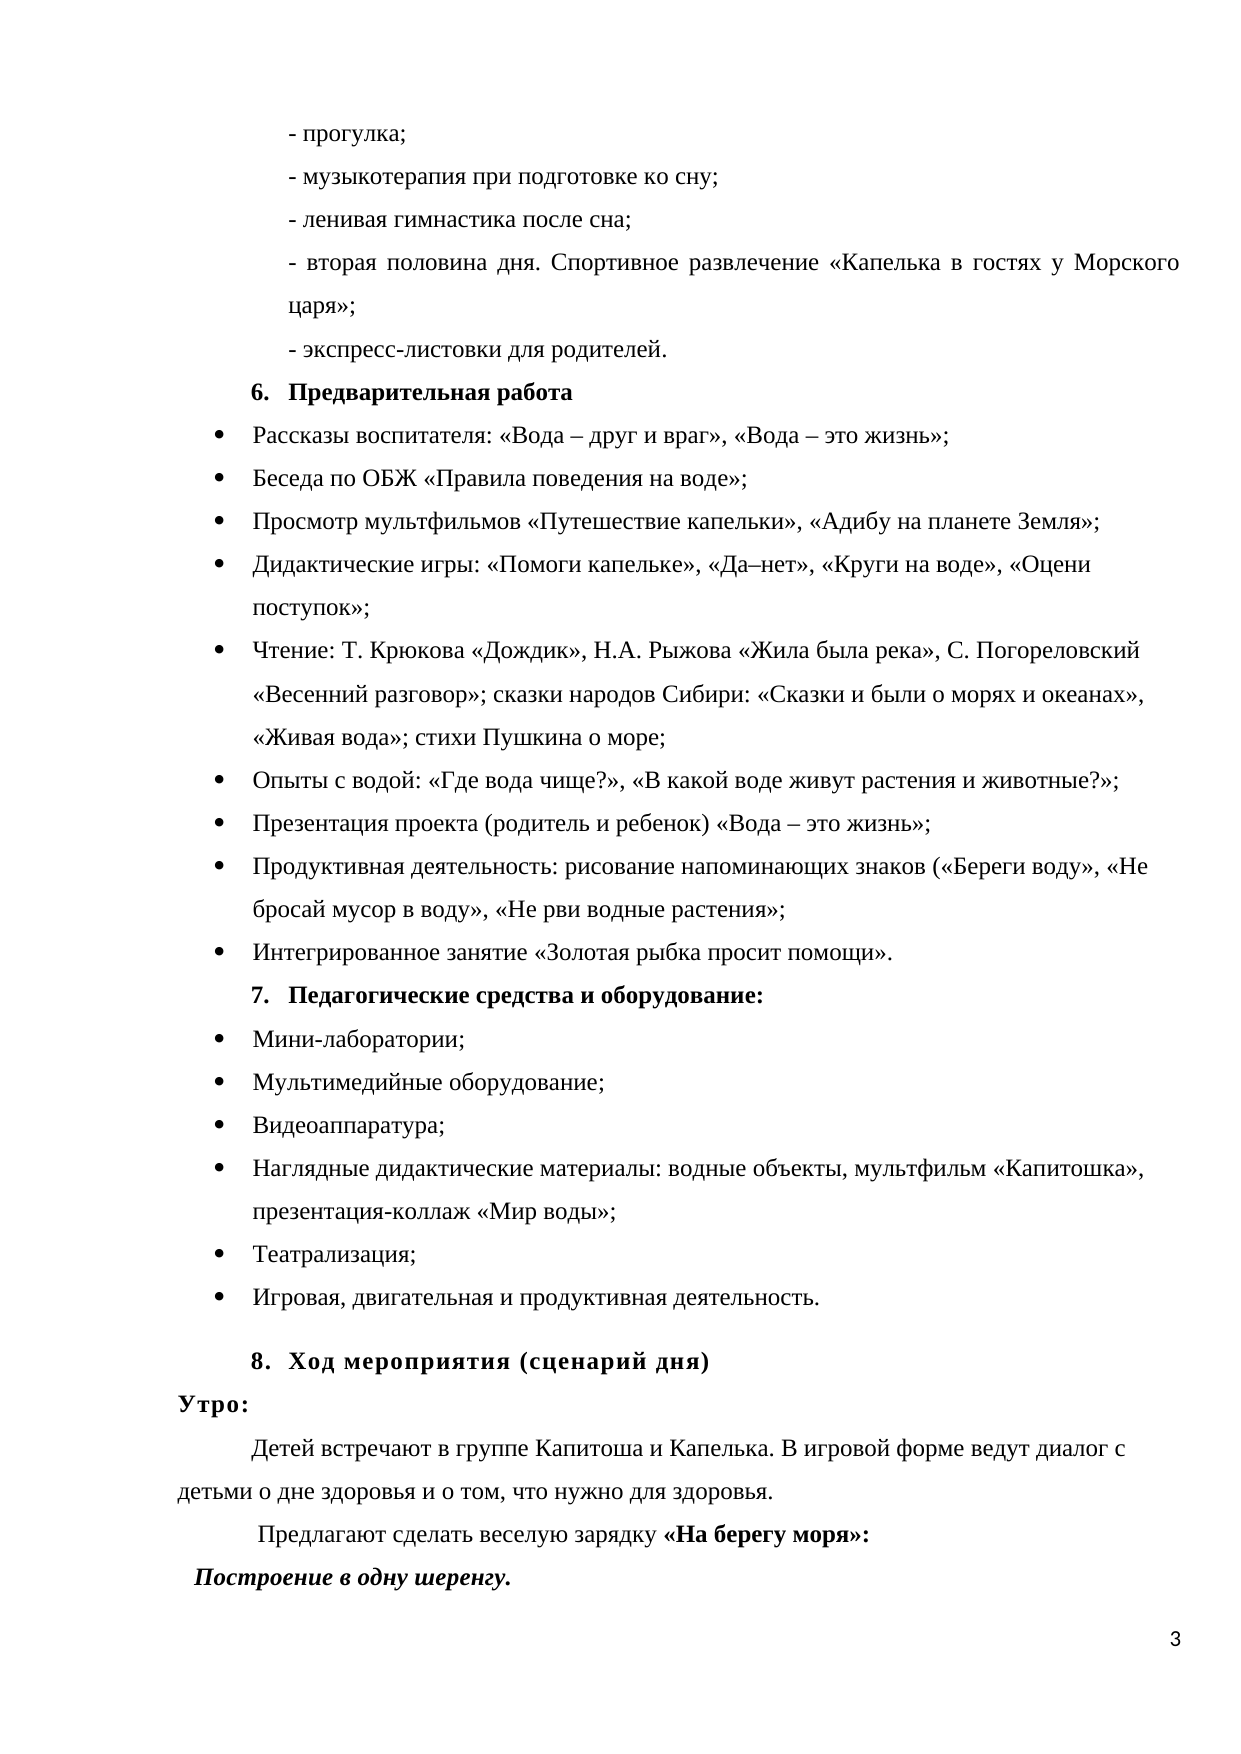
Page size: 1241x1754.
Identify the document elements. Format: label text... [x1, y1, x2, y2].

text - прогулка; [288, 118, 1181, 147]
list Опыты с водой: «Где вода чище?», «В какой воде живут растения и животные?»; [215, 765, 1181, 794]
list Продуктивная деятельность: рисование напоминающих знаков («Береги воду», «Не бросай мусор в воду», «Не рви водные растения»; [215, 851, 1181, 923]
list Наглядные дидактические материалы: водные объекты, мультфильм «Капитошка», презентация-коллаж «Мир воды»; [215, 1153, 1181, 1225]
text Построение в одну шеренгу. [194, 1562, 1154, 1591]
list Театрализация; [215, 1239, 1181, 1268]
text - музыкотерапия при подготовке ко сну; [288, 161, 1181, 190]
text - вторая половина дня. Спортивное развлечение «Капелька в гостях у Морского царя»; [288, 247, 1181, 319]
list Дидактические игры: «Помоги капельке», «Да–нет», «Круги на воде», «Оцени поступок»; [215, 549, 1181, 621]
text Детей встречают в группе Капитоша и Капелька. В игровой форме ведут диалог с детьми о дне здоровья и о том, что нужно для здоровья. [177, 1433, 1181, 1504]
subtitle Педагогические средства и оборудование: [251, 981, 1181, 1009]
list Видеоаппаратура; [215, 1110, 1181, 1139]
list Мини-лаборатории; [215, 1024, 1181, 1052]
list Беседа по ОБЖ «Правила поведения на воде»; [215, 463, 1181, 492]
list Презентация проекта (родитель и ребенок) «Вода – это жизнь»; [215, 808, 1181, 837]
text - ленивая гимнастика после сна; [288, 204, 1181, 233]
list Рассказы воспитателя: «Вода – друг и враг», «Вода – это жизнь»; [215, 420, 1181, 449]
list Чтение: Т. Крюкова «Дождик», Н.А. Рыжова «Жила была река», С. Погореловский «Весенний разговор»; сказки народов Сибири: «Сказки и были о морях и океанах», «Живая вода»; стихи Пушкина о море; [215, 636, 1181, 751]
text - экспресс-листовки для родителей. [288, 334, 1181, 362]
text Предлагают сделать веселую зарядку «На берегу моря»: [177, 1519, 1181, 1548]
subtitle Ход мероприятия (сценарий дня) [251, 1346, 1181, 1375]
list Предварительная работа [251, 377, 1181, 406]
list Интегрированное занятие «Золотая рыбка просит помощи». [215, 937, 1181, 966]
list Игровая, двигательная и продуктивная деятельность. [215, 1282, 1181, 1311]
subtitle Утро: [177, 1389, 1181, 1418]
list Просмотр мультфильмов «Путешествие капельки», «Адибу на планете Земля»; [215, 506, 1181, 535]
list Мультимедийные оборудование; [215, 1067, 1181, 1096]
